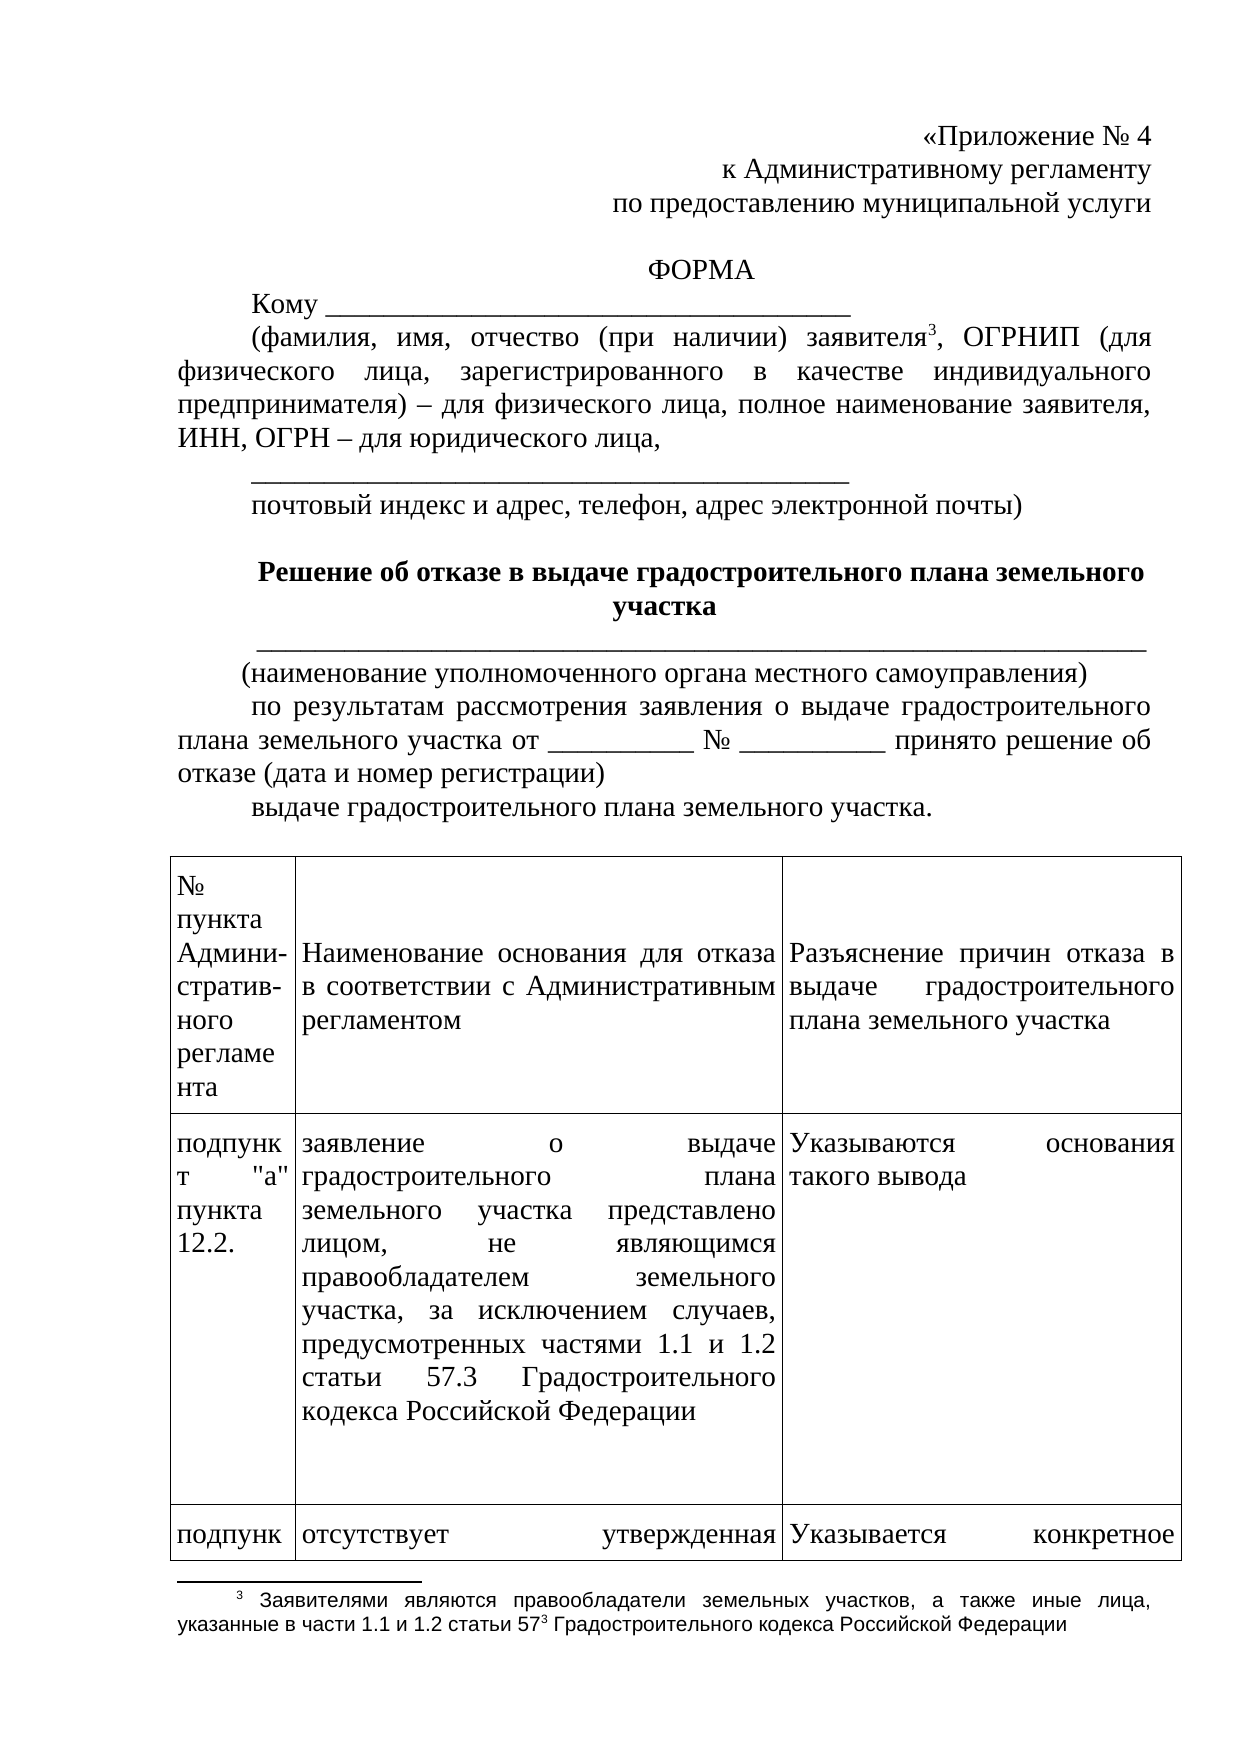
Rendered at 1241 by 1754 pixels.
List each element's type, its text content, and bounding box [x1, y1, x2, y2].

text к Административному регламенту [177, 152, 1152, 185]
text ФОРМА [177, 252, 1152, 286]
table_header Наименование основания для отказа в соответствии с Административным регламентом [296, 857, 782, 1113]
table_cell Указываются основания такого вывода [783, 1114, 1181, 1504]
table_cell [296, 1505, 782, 1560]
text по предоставлению муниципальной услуги [177, 185, 1152, 219]
text выдаче градостроительного плана земельного участка. [177, 789, 1152, 822]
text _____________________________________________________________ (наименование уполномоченного органа местного самоуправления) [177, 621, 1152, 688]
text «Приложение № 4 [177, 118, 1152, 152]
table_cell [783, 1505, 1181, 1560]
text _________________________________________ [177, 453, 1152, 487]
table_header Разъяснение причин отказа в выдаче градостроительного плана земельного участка [783, 857, 1181, 1113]
text по результатам рассмотрения заявления о выдаче градостроительного плана земельного участка от __________ № __________ принято решение об отказе (дата и номер регистрации) [177, 688, 1152, 789]
text почтовый индекс и адрес, телефон, адрес электронной почты) [177, 487, 1152, 521]
text (фамилия, имя, отчество (при наличии) заявителя, ОГРНИП (для физического лица, зарегистрированного в качестве индивидуального предпринимателя) – для физического лица, полное наименование заявителя, ИНН, ОГРН – для юридического лица, [177, 319, 1152, 453]
table_header № пункта Админи-стратив-ного регламента [171, 857, 295, 1113]
table_cell заявление о выдаче градостроительного плана земельного участка представлено лицом, не являющимся правообладателем земельного участка, за исключением случаев, предусмотренных частями 1.1 и 1.2 статьи 57.3 Градостроительного кодекса Российской Федерации [296, 1114, 782, 1504]
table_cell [171, 1505, 295, 1560]
table_cell подпункт "а" пункта 12.2. [171, 1114, 295, 1504]
text Кому ____________________________________ [177, 286, 1152, 319]
text Решение об отказе в выдаче градостроительного плана земельного участка [177, 554, 1152, 621]
